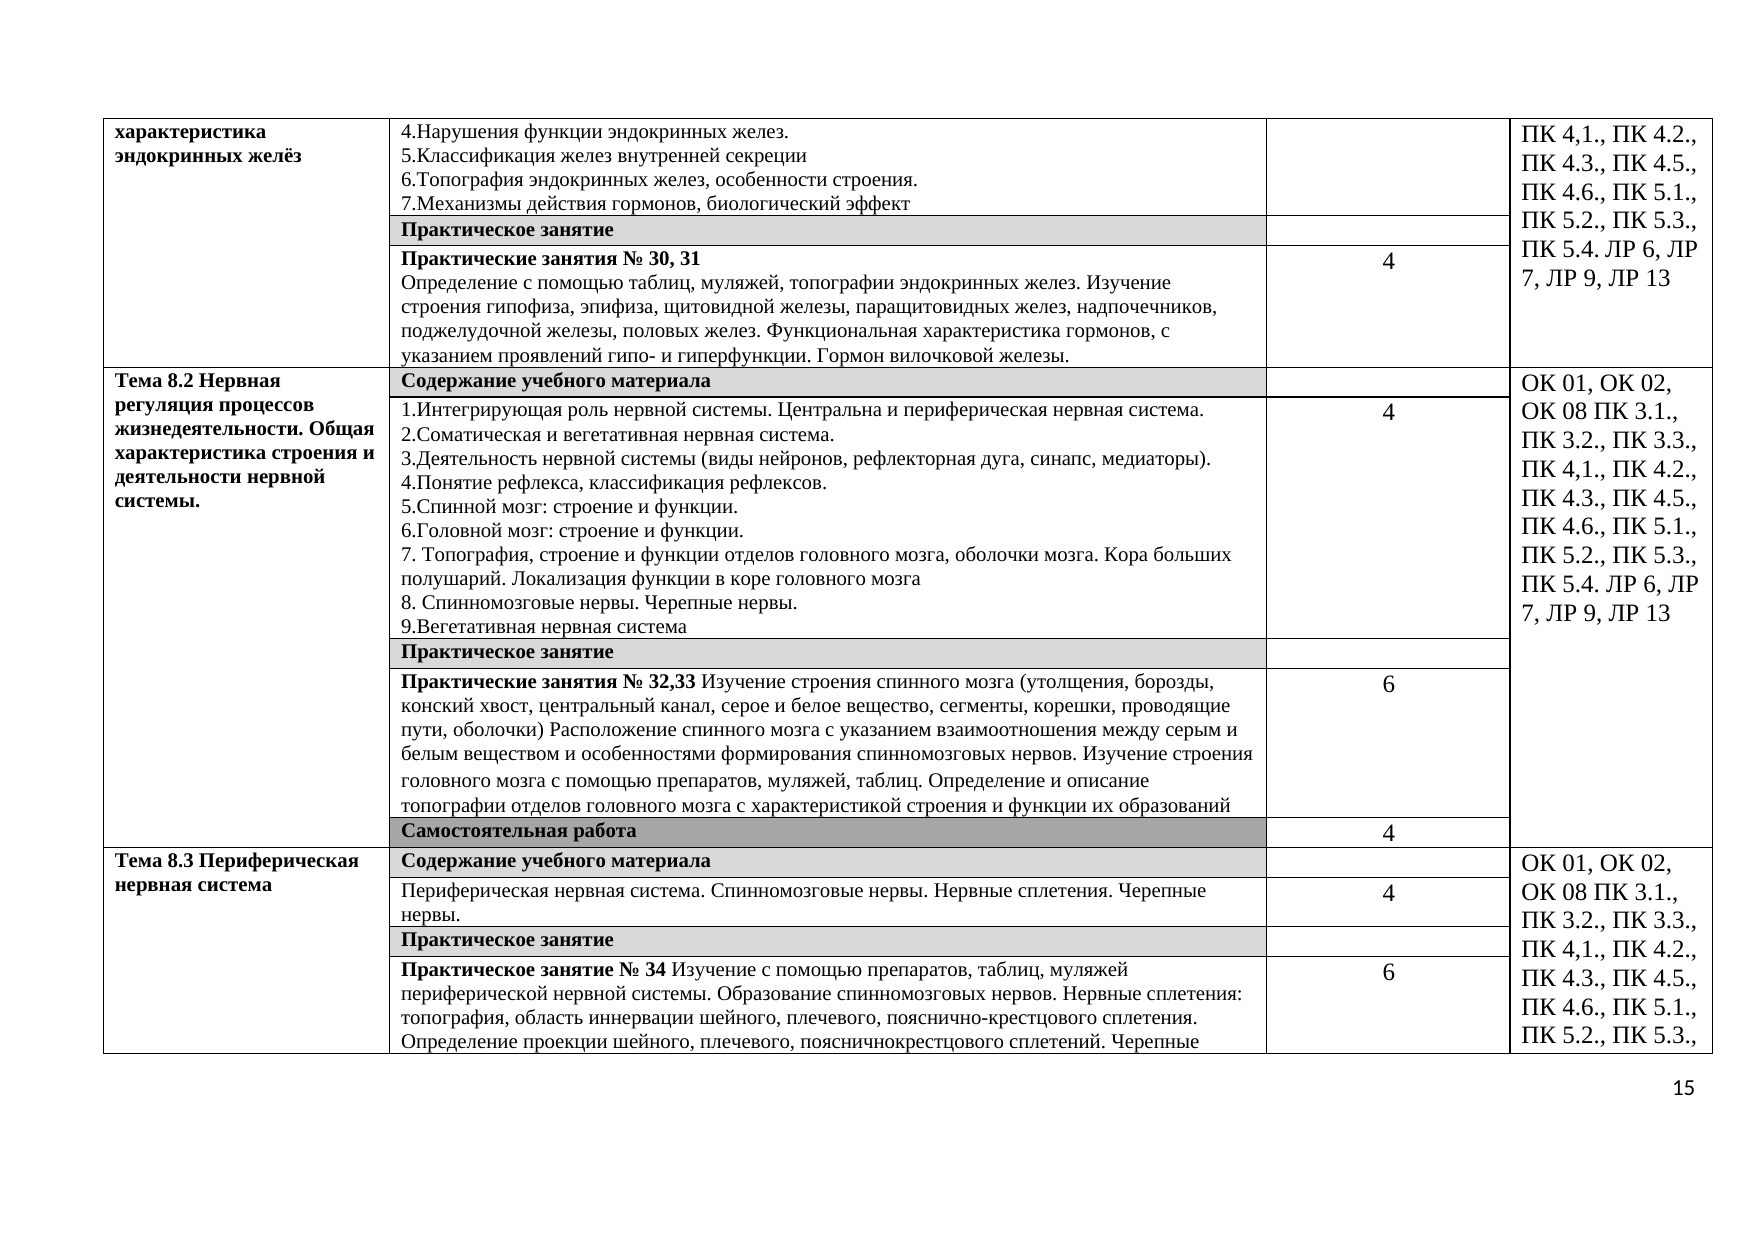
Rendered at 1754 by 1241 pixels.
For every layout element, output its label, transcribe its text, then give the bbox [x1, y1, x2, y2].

table_cell 4 [1267, 818, 1509, 847]
table_cell Самостоятельная работа [390, 818, 1266, 847]
table_cell 4 [1267, 246, 1509, 367]
table_cell [1267, 848, 1509, 877]
table_cell Практическое занятие [390, 639, 1266, 668]
table_cell 1.Интегрирующая роль нервной системы. Центральна и периферическая нервная система. 2.Соматическая и вегетативная нервная система. 3.Деятельность нервной системы (виды нейронов, рефлекторная дуга, синапс, медиаторы). 4.Понятие рефлекса, классификация рефлексов. 5.Спинной мозг: строение и функции. 6.Головной мозг: строение и функции. 7. Топография, строение и функции отделов головного мозга, оболочки мозга. Кора больших полушарий. Локализация функции в коре головного мозга 8. Спинномозговые нервы. Черепные нервы. 9.Вегетативная нервная система [390, 398, 1266, 638]
table_cell 4 [1267, 398, 1509, 638]
table_cell Практическое занятие [390, 927, 1266, 956]
table_cell Содержание учебного материала [390, 368, 1266, 396]
table_cell 6 [1267, 957, 1509, 1053]
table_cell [390, 119, 1266, 215]
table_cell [390, 957, 1266, 1053]
table_cell [1267, 216, 1509, 245]
table_cell Практические занятия № 32,33 Изучение строения спинного мозга (утолщения, борозды, конский хвост, центральный канал, серое и белое вещество, сегменты, корешки, проводящие пути, оболочки) Расположение спинного мозга с указанием взаимоотношения между серым и белым веществом и особенностями формирования спинномозговых нервов. Изучение строения головного мозга с помощью препаратов, муляжей, таблиц. Определение и описание топографии отделов головного мозга с характеристикой строения и функции их образований [390, 669, 1266, 817]
table_cell Содержание учебного материала [390, 848, 1266, 877]
table_cell [1267, 927, 1509, 956]
table_cell [1267, 368, 1509, 396]
table_cell Практическое занятие [390, 216, 1266, 245]
table_cell Периферическая нервная система. Спинномозговые нервы. Нервные сплетения. Черепные нервы. [390, 878, 1266, 926]
table_cell 4 [1267, 878, 1509, 926]
table_cell 4 [1267, 119, 1509, 215]
table_cell Практические занятия № 30, 31 Определение с помощью таблиц, муляжей, топографии эндокринных желез. Изучение строения гипофиза, эпифиза, щитовидной железы, паращитовидных желез, надпочечников, поджелудочной железы, половых желез. Функциональная характеристика гормонов, с указанием проявлений гипо- и гиперфункции. Гормон вилочковой железы. [390, 246, 1266, 367]
table_cell Тема 8.2 Нервная регуляция процессов жизнедеятельности. Общая характеристика строения и деятельности нервной системы. [104, 368, 389, 847]
table_cell 6 [1267, 669, 1509, 817]
table_cell [1267, 639, 1509, 668]
table_cell Тема 8.3 Периферическая нервная система [104, 848, 389, 1053]
